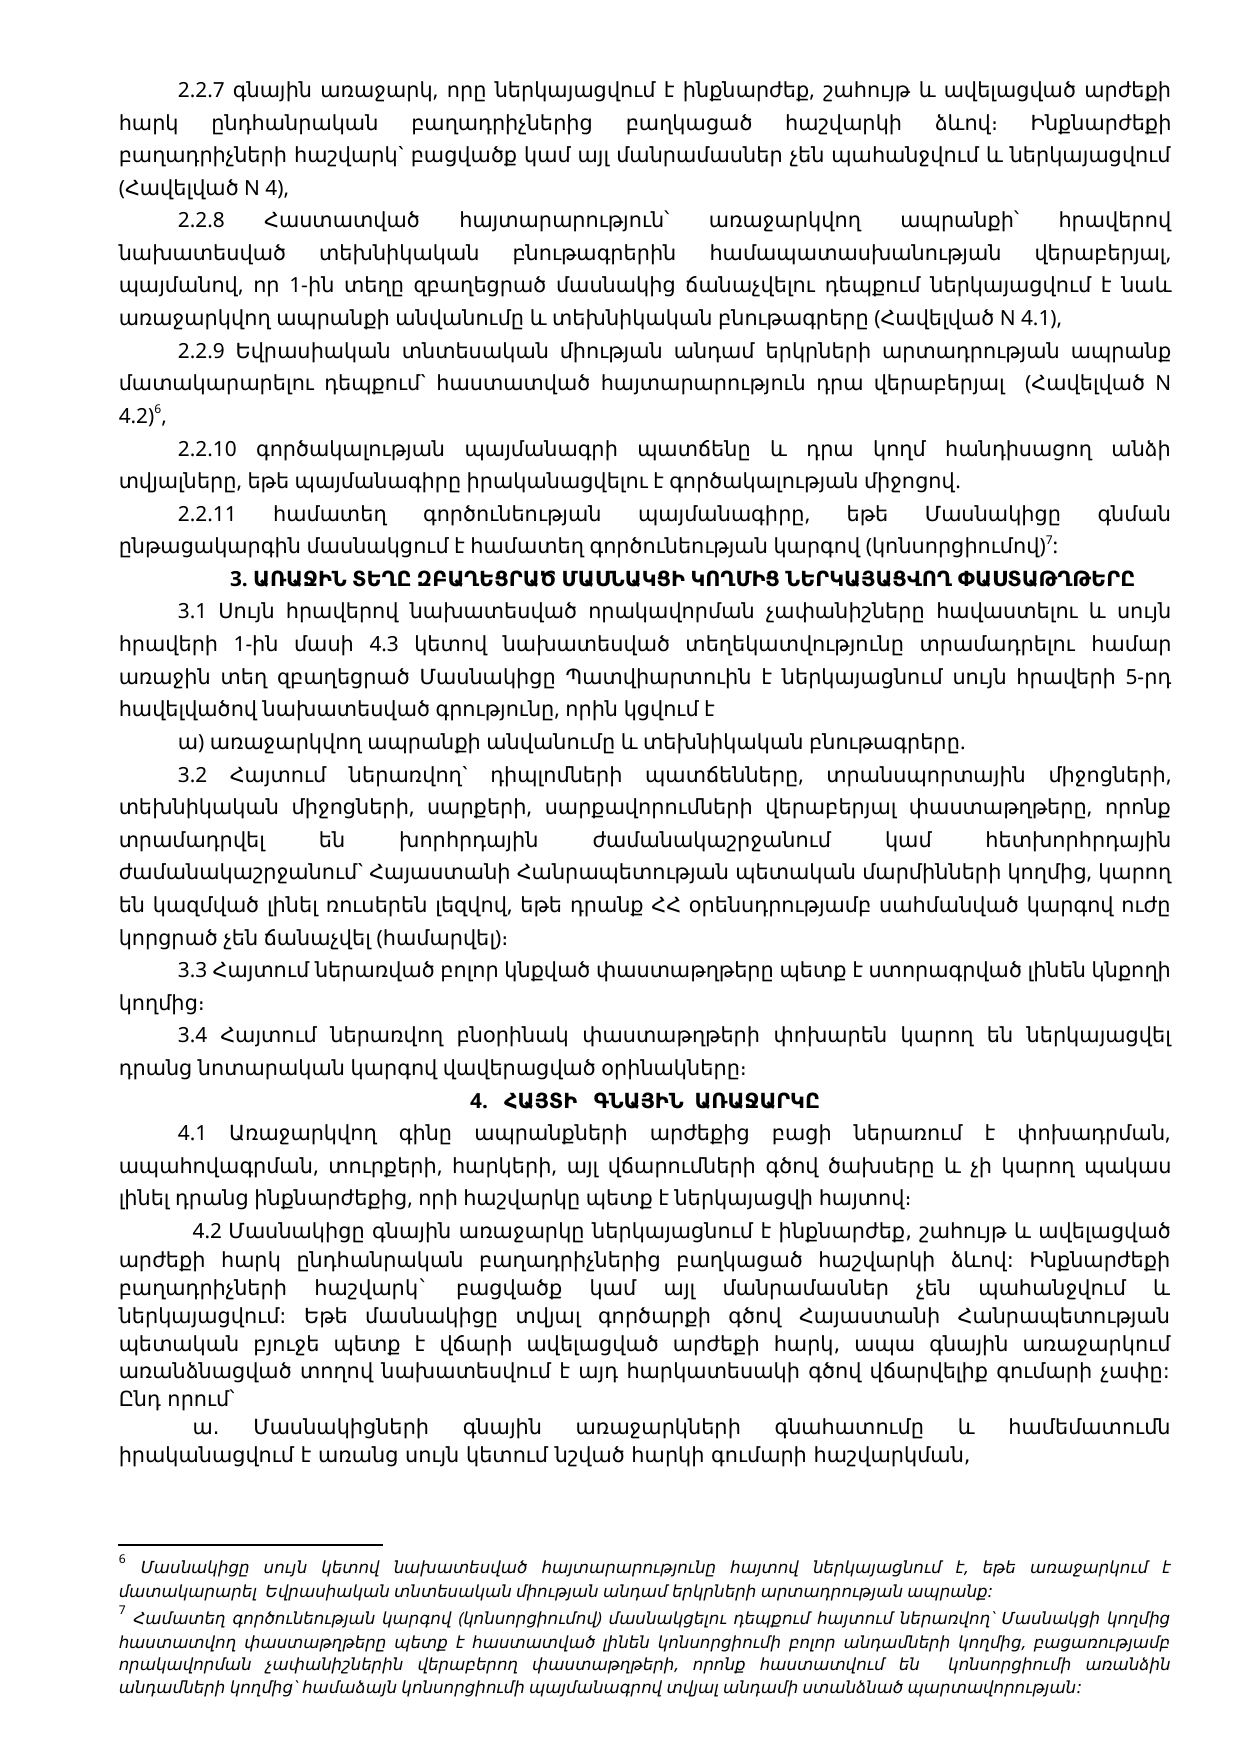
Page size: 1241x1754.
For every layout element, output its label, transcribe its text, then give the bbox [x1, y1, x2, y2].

text 2.2.11 համատեղ գործունեության պայմանագիրը, եթե Մասնակիցը գնման ընթացակարգին մասնակցում է համատեղ գործունեության կարգով (կոնսորցիումով): [118, 499, 1171, 560]
text 2.2.9 Եվրասիական տնտեսական միության անդամ երկրների արտադրության ապրանք մատակարարելու դեպքում` հաստատված հայտարարություն դրա վերաբերյալ (Հավելված N 4.2), [118, 336, 1171, 429]
text 2.2.8 Հաստատված հայտարարություն՝ առաջարկվող ապրանքի՝ հրավերով նախատեսված տեխնիկական բնութագրերին համապատասխանության վերաբերյալ, պայմանով, որ 1-ին տեղը զբաղեցրած մասնակից ճանաչվելու դեպքում ներկայացվում է նաև առաջարկվող ապրանքի անվանումը և տեխնիկական բնութագրերը (Հավելված N 4.1), [118, 205, 1171, 332]
text 2.2.10 գործակալության պայմանագրի պատճենը և դրա կողմ հանդիսացող անձի տվյալները, եթե պայմանագիրը իրականացվելու է գործակալության միջոցով. [118, 434, 1171, 495]
text 3.2 Հայտում ներառվող` դիպլոմների պատճենները, տրանսպորտային միջոցների, տեխնիկական միջոցների, սարքերի, սարքավորումների վերաբերյալ փաստաթղթերը, որոնք տրամադրվել են խորհրդային ժամանակաշրջանում կամ հետխորհրդային ժամանակաշրջանում` Հայաստանի Հանրապետության պետական մարմինների կողմից, կարող են կազմված լինել ռուսերեն լեզվով, եթե դրանք ՀՀ օրենսդրությամբ սահմանված կարգով ուժը կորցրած չեն ճանաչվել (համարվել)։ [118, 760, 1171, 951]
text 3.1 Սույն հրավերով նախատեսված որակավորման չափանիշները հավաստելու և սույն հրավերի 1-ին մասի 4.3 կետով նախատեսված տեղեկատվությունը տրամադրելու համար առաջին տեղ զբաղեցրած Մասնակիցը Պատվիարտուին է ներկայացնում սույն հրավերի 5-րդ հավելվածով նախատեսված գրությունը, որին կցվում է [118, 597, 1171, 723]
text 3. ԱՌԱՋԻՆ ՏԵՂԸ ԶԲԱՂԵՑՐԱԾ ՄԱՍՆԱԿՑԻ ԿՈՂՄԻՑ ՆԵՐԿԱՅԱՑՎՈՂ ՓԱՍՏԱԹՂԹԵՐԸ [118, 564, 1171, 592]
text 4. ՀԱՅՏԻ ԳՆԱՅԻՆ ԱՌԱՋԱՐԿԸ [118, 1086, 1171, 1114]
text 2.2.7 գնային առաջարկ, որը ներկայացվում է ինքնարժեք, շահույթ և ավելացված արժեքի հարկ ընդհանրական բաղադրիչներից բաղկացած հաշվարկի ձևով։ Ինքնարժեքի բաղադրիչների հաշվարկ` բացվածք կամ այլ մանրամասներ չեն պահանջվում և ներկայացվում (Հավելված N 4), [118, 75, 1171, 201]
text ա. Մասնակիցների գնային առաջարկների գնահատումը և համեմատումն իրականացվում է առանց սույն կետում նշված հարկի գումարի հաշվարկման, [118, 1415, 1171, 1467]
text 3.3 Հայտում ներառված բոլոր կնքված փաստաթղթերը պետք է ստորագրված լինեն կնքողի կողմից։ [118, 955, 1171, 1016]
text 4.1 Առաջարկվող գինը ապրանքների արժեքից բացի ներառում է փոխադրման, ապահովագրման, տուրքերի, հարկերի, այլ վճարումների գծով ծախսերը և չի կարող պակաս լինել դրանց ինքնարժեքից, որի հաշվարկը պետք է ներկայացվի հայտով։ [118, 1118, 1171, 1212]
text 4.2 Մասնակիցը գնային առաջարկը ներկայացնում է ինքնարժեք, շահույթ և ավելացված արժեքի հարկ ընդհանրական բաղադրիչներից բաղկացած հաշվարկի ձևով: Ինքնարժեքի բաղադրիչների հաշվարկ` բացվածք կամ այլ մանրամասներ չեն պահանջվում և ներկայացվում: Եթե մասնակիցը տվյալ գործարքի գծով Հայաստանի Հանրապետության պետական բյուջե պետք է վճարի ավելացված արժեքի հարկ, ապա գնային առաջարկում առանձնացված տողով նախատեսվում է այդ հարկատեսակի գծով վճարվելիք գումարի չափը: Ընդ որում՝ [118, 1216, 1171, 1411]
text ա) առաջարկվող ապրանքի անվանումը և տեխնիկական բնութագրերը. [118, 727, 1171, 756]
text 3.4 Հայտում ներառվող բնօրինակ փաստաթղթերի փոխարեն կարող են ներկայացվել դրանց նոտարական կարգով վավերացված օրինակները։ [118, 1021, 1171, 1082]
